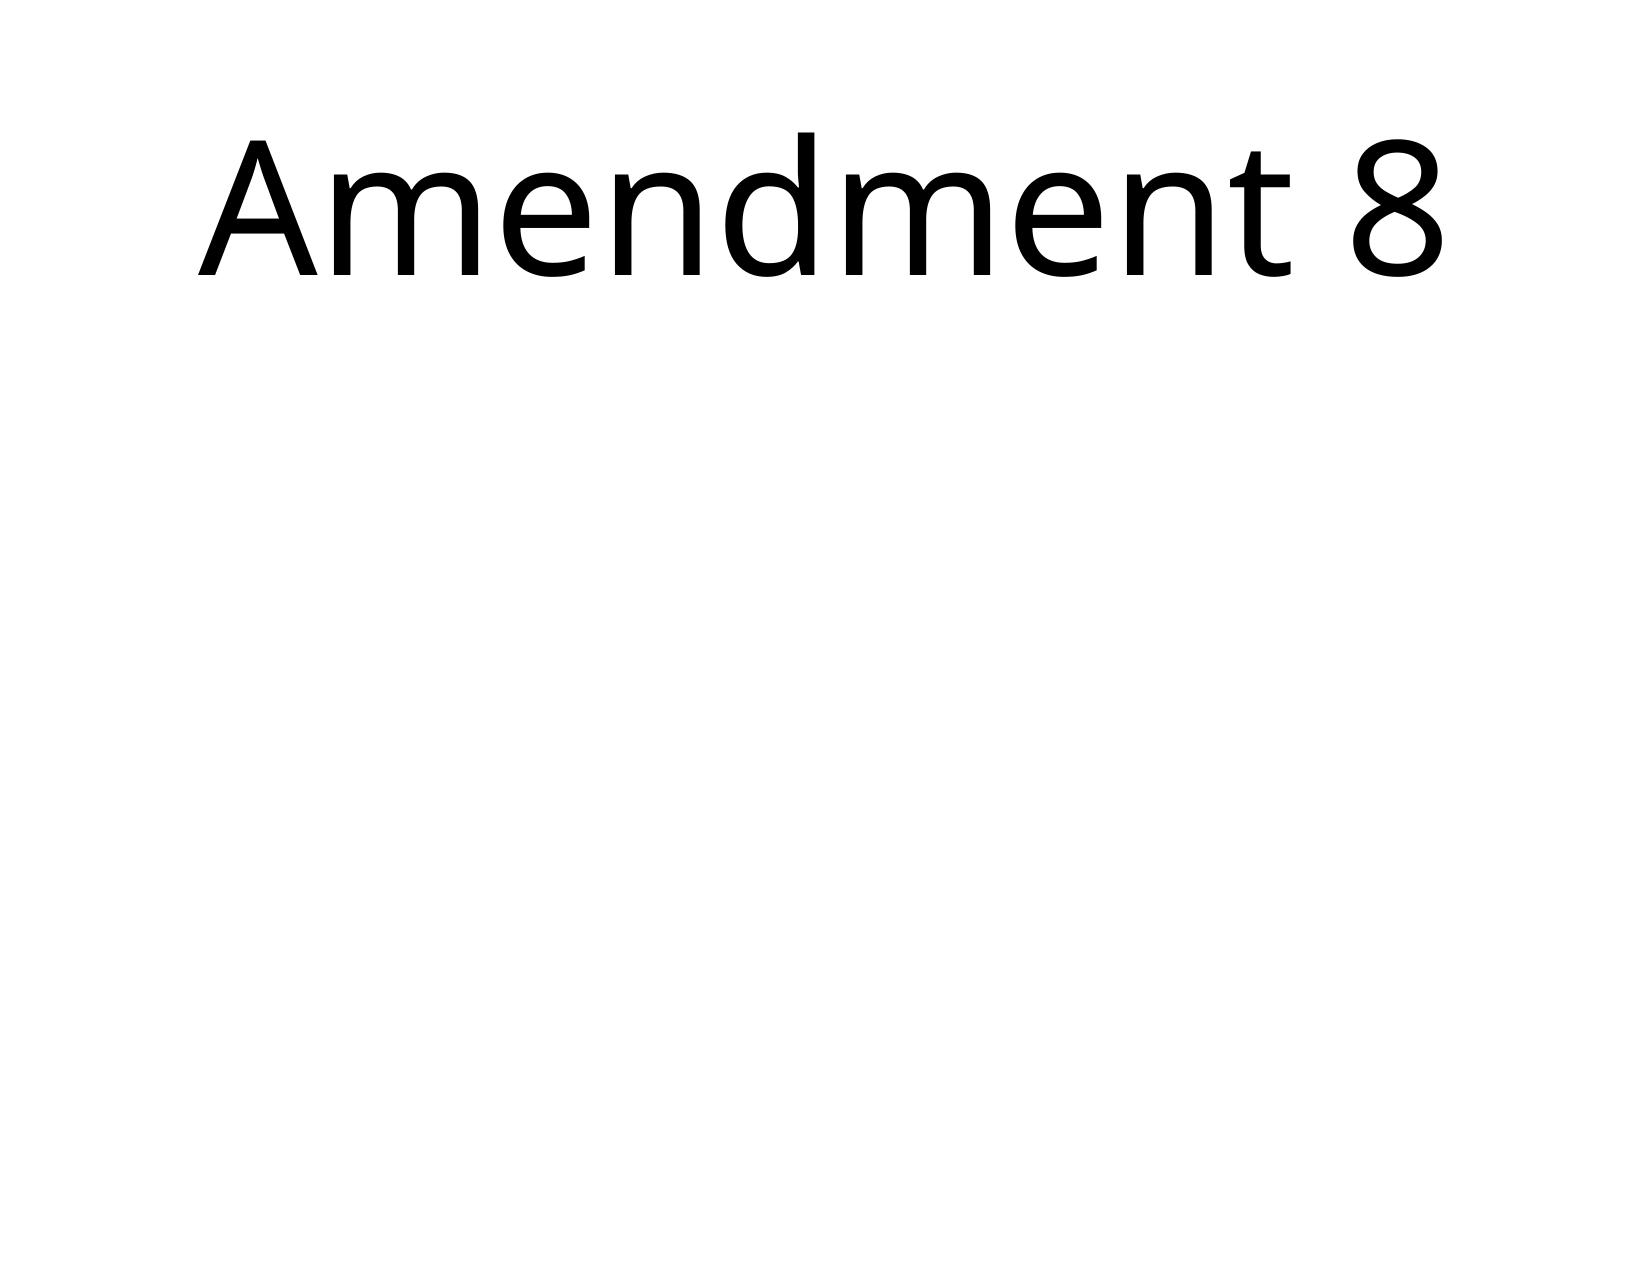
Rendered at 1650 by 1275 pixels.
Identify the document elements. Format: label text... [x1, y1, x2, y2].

text Amendment 8 [75, 75, 1575, 330]
